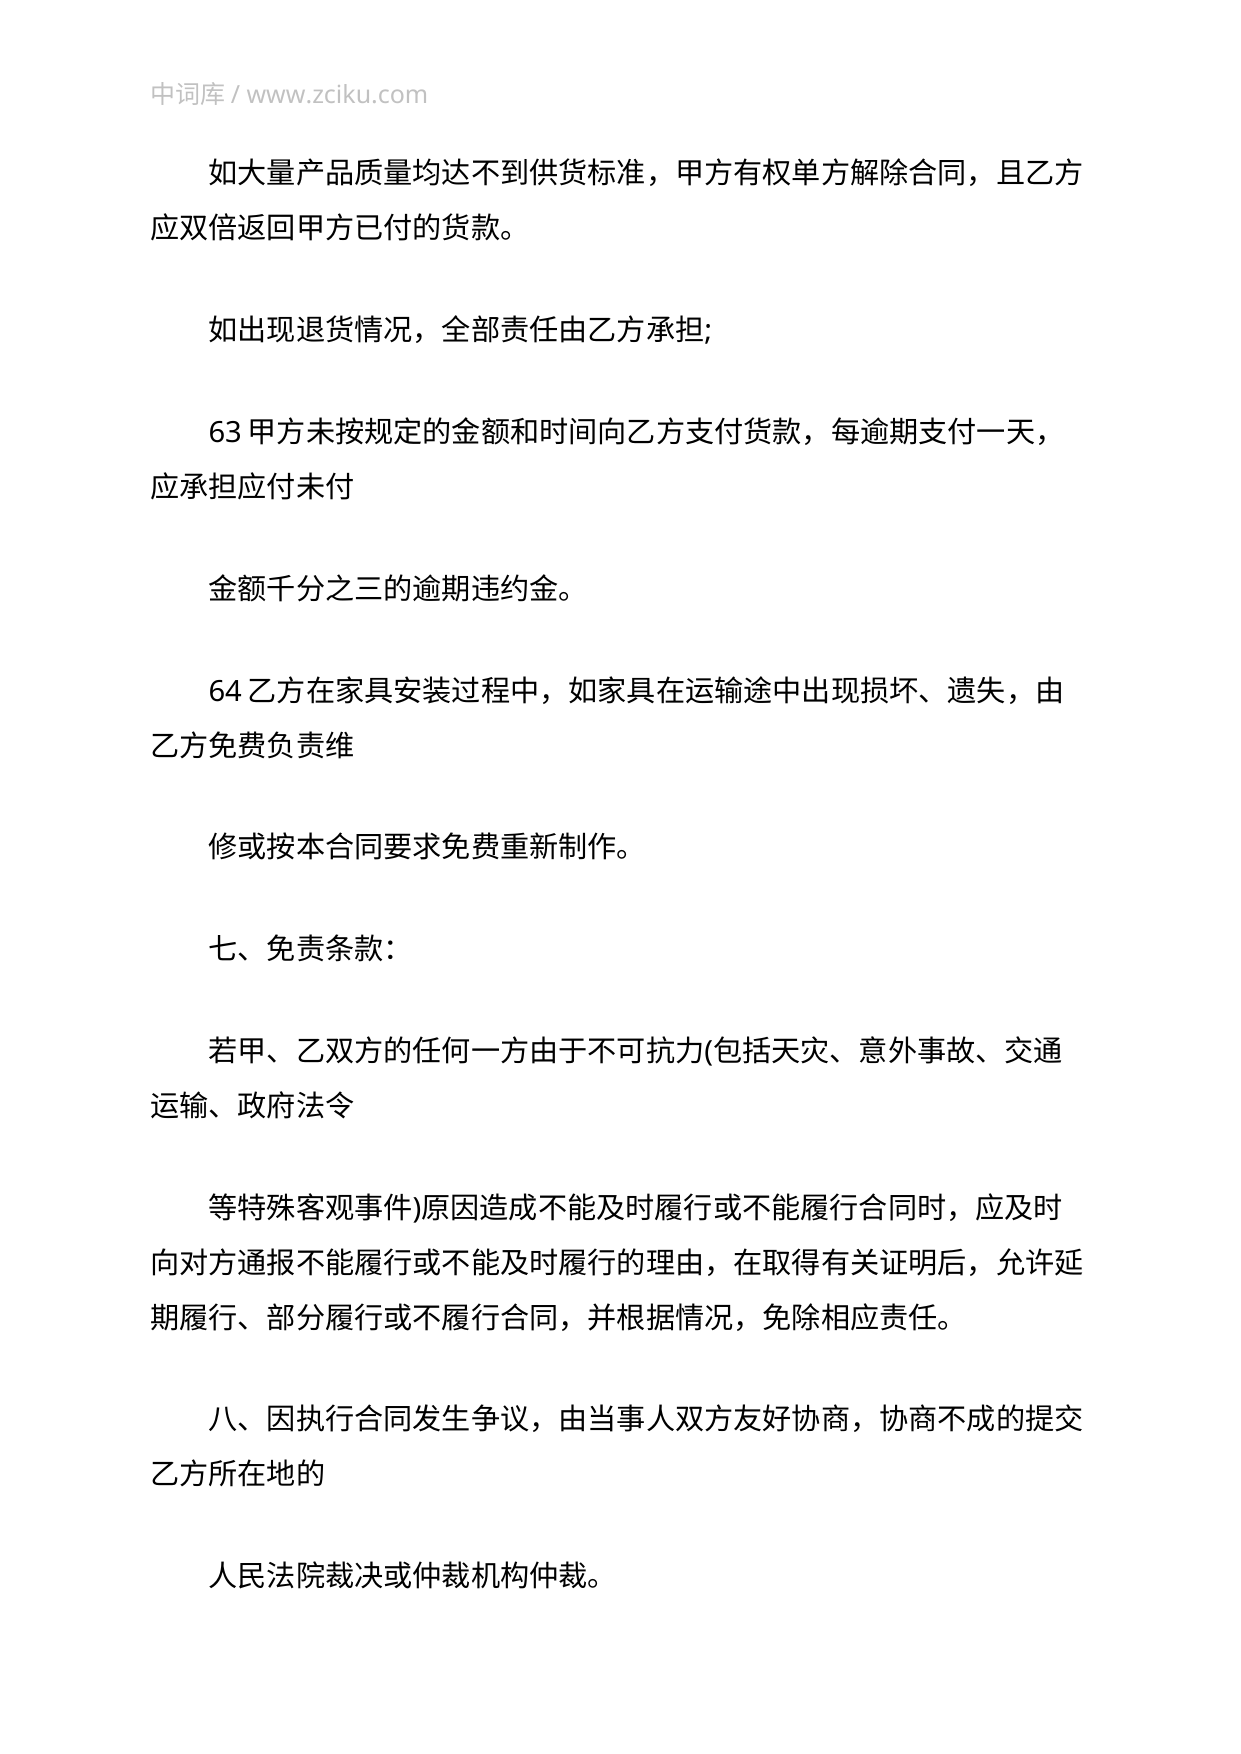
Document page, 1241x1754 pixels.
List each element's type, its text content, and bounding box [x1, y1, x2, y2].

text 63甲方未按规定的金额和时间向乙方支付货款，每逾期支付一天，应承担应付未付 [150, 409, 1090, 506]
text 修或按本合同要求免费重新制作。 [150, 824, 1090, 866]
text 八、因执行合同发生争议，由当事人双方友好协商，协商不成的提交乙方所在地的 [150, 1396, 1090, 1493]
text 人民法院裁决或仲裁机构仲裁。 [150, 1553, 1090, 1595]
text 七、免责条款： [150, 926, 1090, 968]
text 等特殊客观事件)原因造成不能及时履行或不能履行合同时，应及时向对方通报不能履行或不能及时履行的理由，在取得有关证明后，允许延期履行、部分履行或不履行合同，并根据情况，免除相应责任。 [150, 1184, 1090, 1336]
text 若甲、乙双方的任何一方由于不可抗力(包括天灾、意外事故、交通运输、政府法令 [150, 1027, 1090, 1125]
text 64乙方在家具安装过程中，如家具在运输途中出现损坏、遗失，由乙方免费负责维 [150, 667, 1090, 764]
text 金额千分之三的逾期违约金。 [150, 565, 1090, 608]
text 如大量产品质量均达不到供货标准，甲方有权单方解除合同，且乙方应双倍返回甲方已付的货款。 [150, 150, 1090, 247]
text 如出现退货情况，全部责任由乙方承担; [150, 307, 1090, 349]
